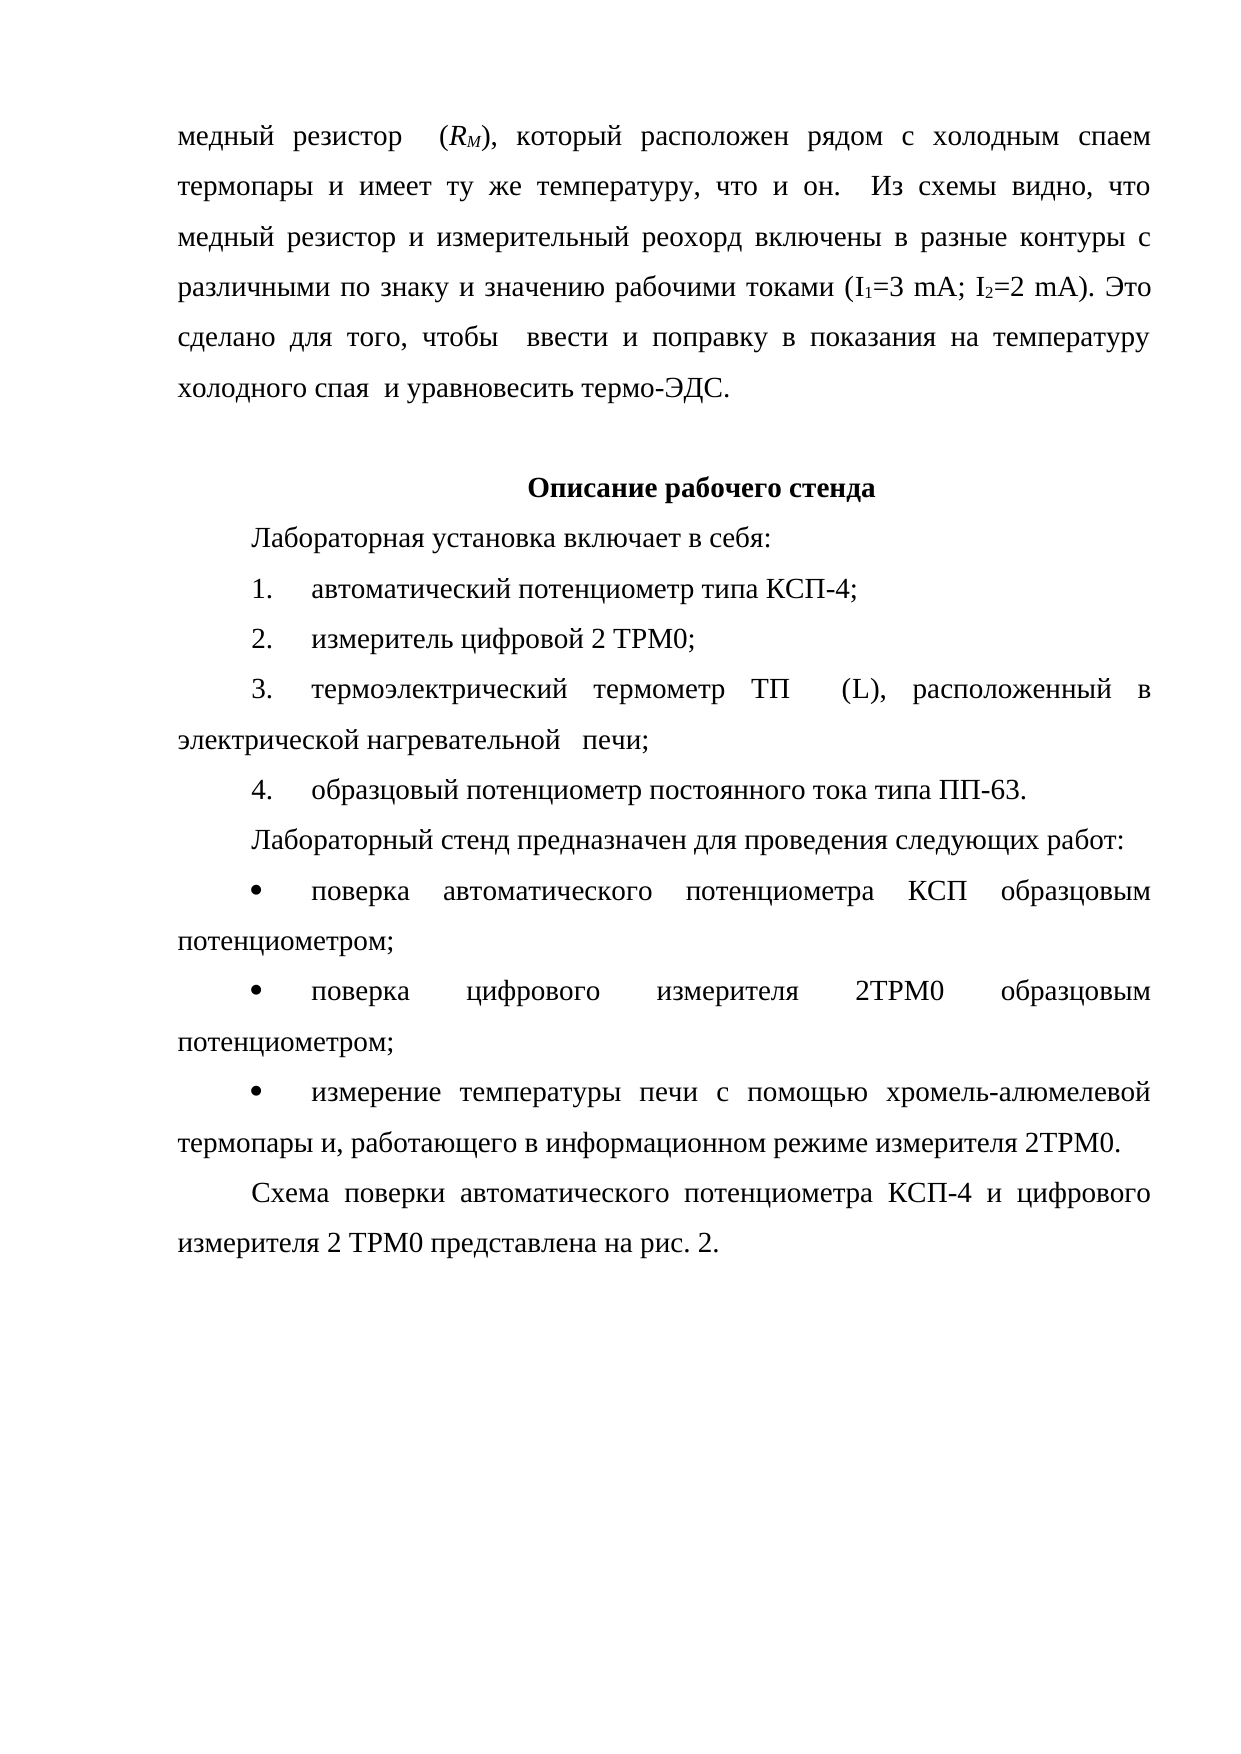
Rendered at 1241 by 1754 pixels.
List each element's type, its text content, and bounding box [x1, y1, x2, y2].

list измеритель цифровой 2 ТРМ0; [177, 621, 1152, 655]
list образцовый потенциометр постоянного тока типа ПП-63. [177, 772, 1152, 806]
list измерение температуры печи с помощью хромель-алюмелевой термопары и, работающего в информационном режиме измерителя 2ТРМ0. [177, 1074, 1152, 1158]
text Лабораторная установка включает в себя: [177, 521, 1152, 554]
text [177, 118, 1152, 403]
list поверка автоматического потенциометра КСП образцовым потенциометром; [177, 873, 1152, 957]
text Схема поверки автоматического потенциометра КСП-4 и цифрового измерителя 2 ТРМ0 представлена на рис. 2. [177, 1175, 1152, 1259]
list термоэлектрический термометр ТП (L), расположенный в электрической нагревательной печи; [177, 672, 1152, 755]
list поверка цифрового измерителя 2ТРМ0 образцовым потенциометром; [177, 973, 1152, 1057]
text Описание рабочего стенда [177, 470, 1152, 504]
text Лабораторный стенд предназначен для проведения следующих работ: [177, 822, 1152, 856]
list автоматический потенциометр типа КСП-4; [177, 571, 1152, 604]
